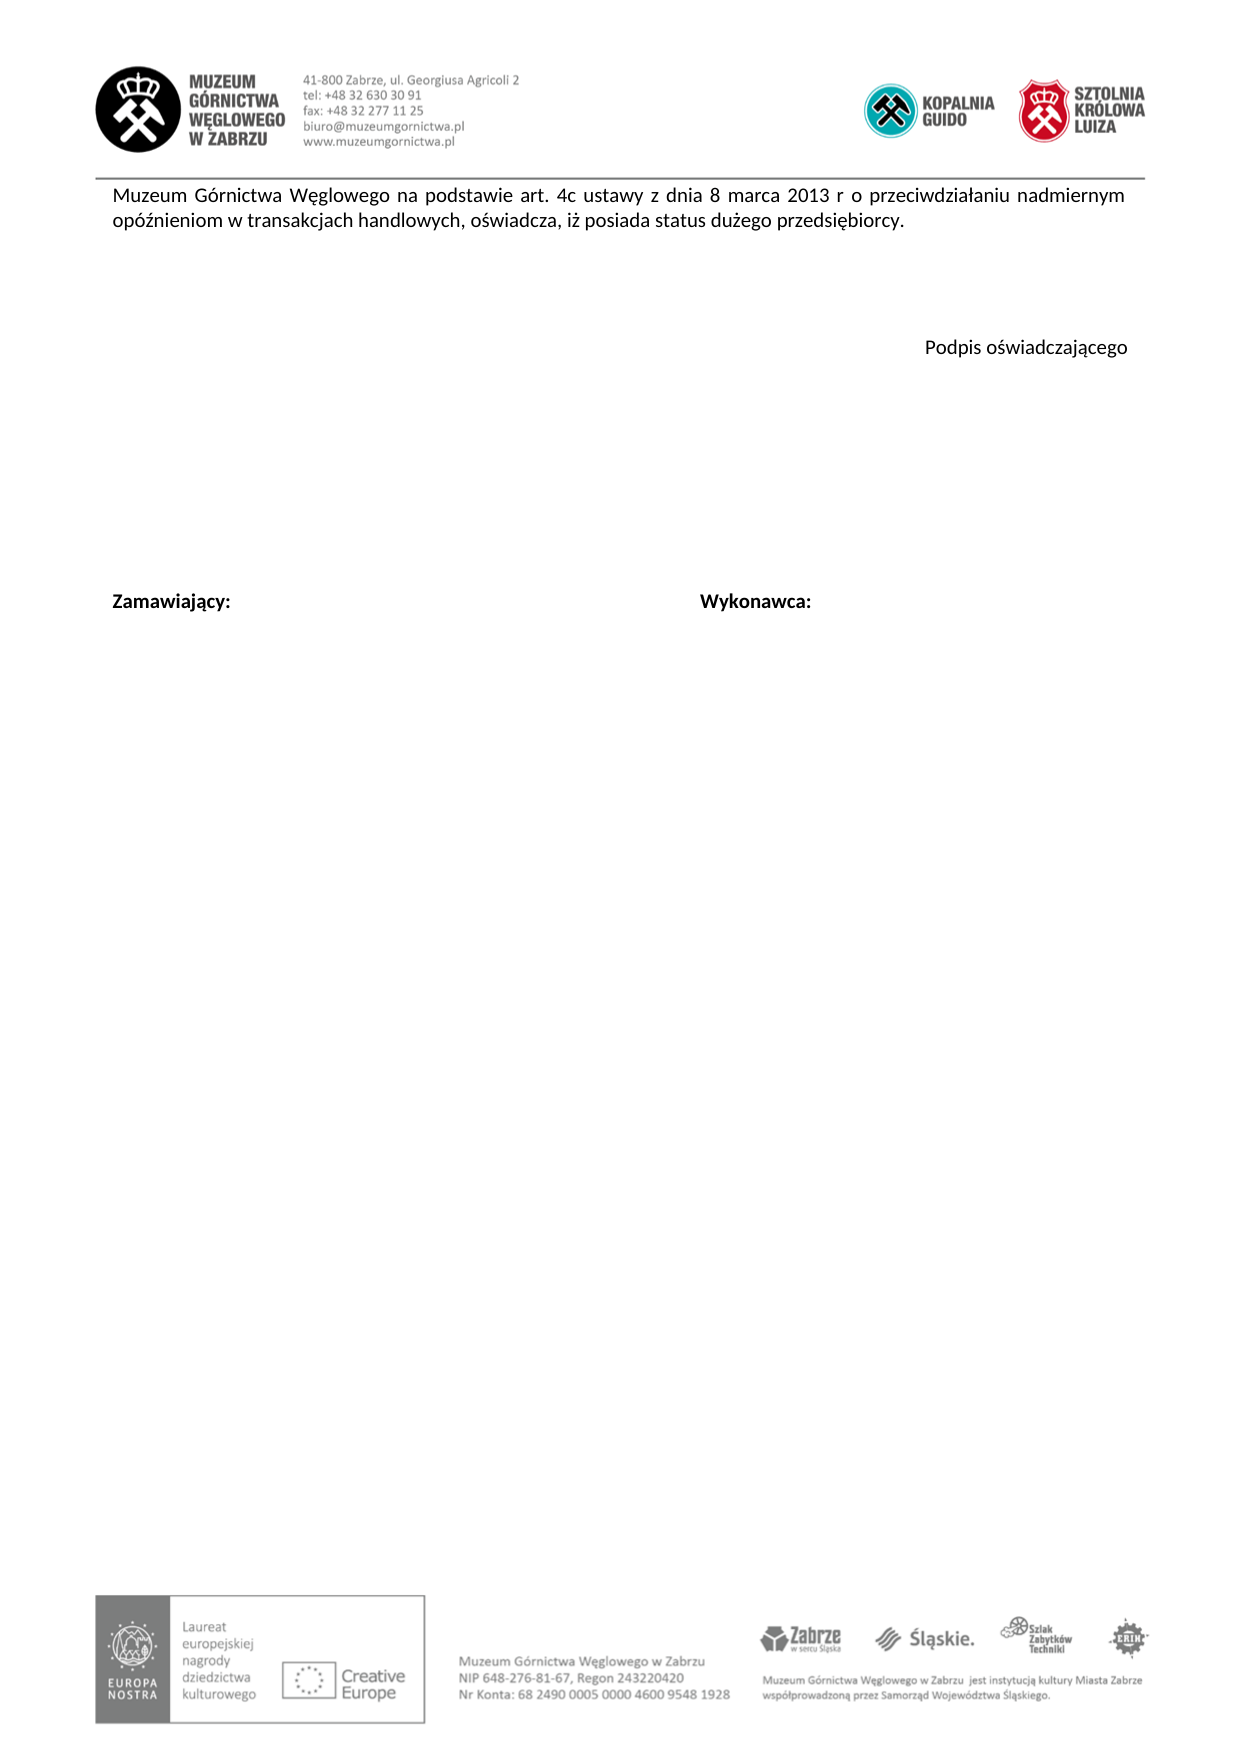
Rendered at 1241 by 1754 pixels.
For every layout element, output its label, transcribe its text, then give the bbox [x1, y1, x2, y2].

text Muzeum Górnictwa Węglowego na podstawie art. 4c ustawy z dnia 8 marca 2013 r o przeciwdziałaniu nadmiernym opóźnieniom w transakcjach handlowych, oświadcza, iż posiada status dużego przedsiębiorcy. [112, 182, 1128, 233]
picture [0, 1571, 1241, 1754]
text Podpis oświadczającego [112, 334, 1128, 360]
text Zamawiający: Wykonawca: [112, 589, 1128, 614]
picture [0, 0, 1241, 182]
